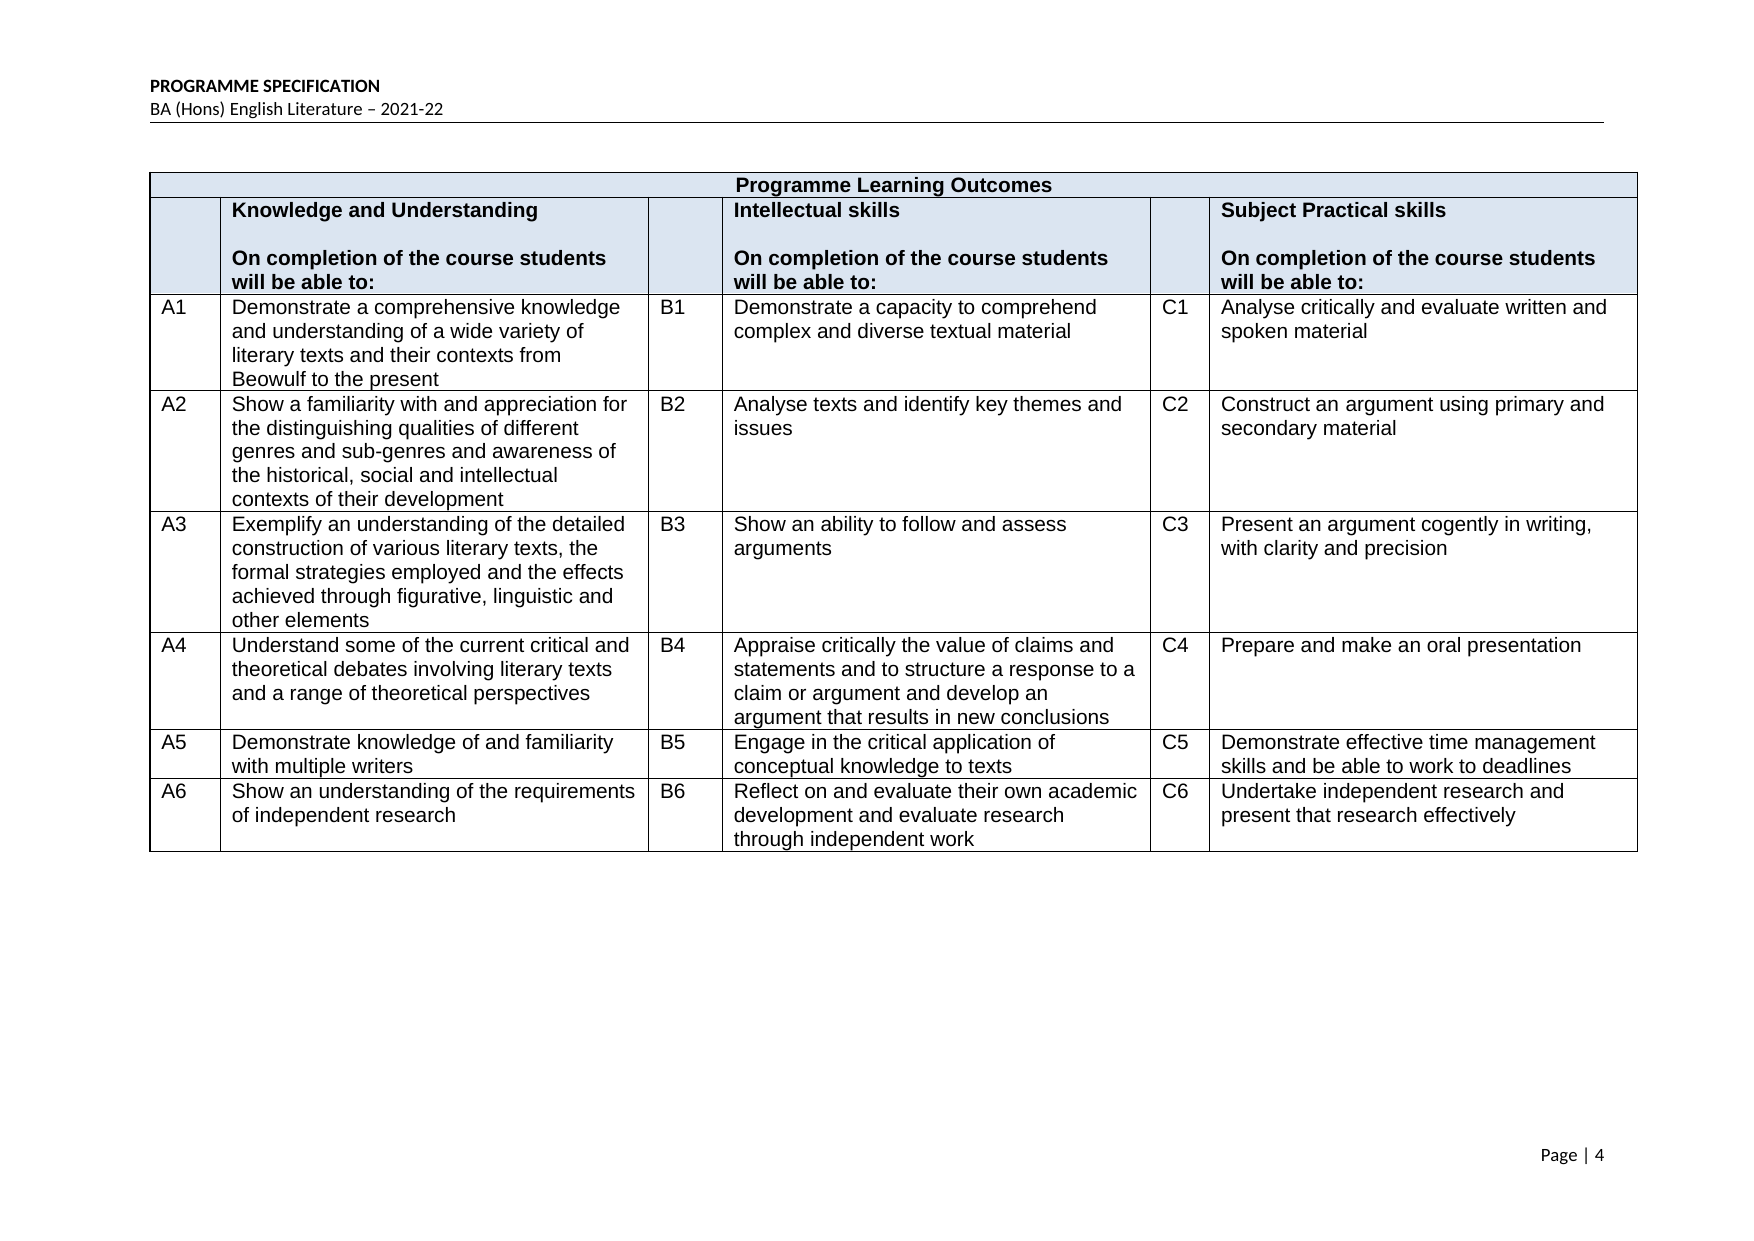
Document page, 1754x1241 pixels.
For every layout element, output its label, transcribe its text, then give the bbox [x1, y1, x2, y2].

table_cell [151, 198, 220, 293]
table_cell Demonstrate knowledge of and familiarity with multiple writers [221, 730, 648, 778]
table_cell B2 [649, 391, 722, 511]
table_cell B6 [649, 779, 722, 851]
table_cell C1 [1151, 295, 1209, 390]
table_cell Exemplify an understanding of the detailed construction of various literary texts, the formal strategies employed and the effects achieved through figurative, linguistic and other elements [221, 512, 648, 632]
table_cell B5 [649, 730, 722, 778]
table_cell Appraise critically the value of claims and statements and to structure a response to a claim or argument and develop an argument that results in new conclusions [723, 633, 1150, 729]
table_cell Present an argument cogently in writing, with clarity and precision [1210, 512, 1637, 632]
table_cell B3 [649, 512, 722, 632]
table_cell Knowledge and Understanding On completion of the course students will be able to: [221, 198, 648, 293]
table_header Programme Learning Outcomes [151, 173, 1637, 197]
table_cell C6 [1151, 779, 1209, 851]
table_cell C4 [1151, 633, 1209, 729]
table_cell Reflect on and evaluate their own academic development and evaluate research through independent work [723, 779, 1150, 851]
table_cell Subject Practical skills On completion of the course students will be able to: [1210, 198, 1637, 293]
table_cell Prepare and make an oral presentation [1210, 633, 1637, 729]
table_cell C3 [1151, 512, 1209, 632]
table_cell A3 [151, 512, 220, 632]
table_cell Intellectual skills On completion of the course students will be able to: [723, 198, 1150, 293]
table_cell Demonstrate a capacity to comprehend complex and diverse textual material [723, 295, 1150, 390]
table_cell Engage in the critical application of conceptual knowledge to texts [723, 730, 1150, 778]
table_cell Understand some of the current critical and theoretical debates involving literary texts and a range of theoretical perspectives [221, 633, 648, 729]
table_cell [649, 198, 722, 293]
table_cell Show a familiarity with and appreciation for the distinguishing qualities of different genres and sub-genres and awareness of the historical, social and intellectual contexts of their development [221, 391, 648, 511]
table_cell Analyse critically and evaluate written and spoken material [1210, 295, 1637, 390]
table_cell Analyse texts and identify key themes and issues [723, 391, 1150, 511]
table_cell Demonstrate effective time management skills and be able to work to deadlines [1210, 730, 1637, 778]
table_cell C2 [1151, 391, 1209, 511]
table_cell A5 [151, 730, 220, 778]
table_cell A2 [151, 391, 220, 511]
table_cell A1 [151, 295, 220, 390]
table_cell Construct an argument using primary and secondary material [1210, 391, 1637, 511]
table_cell Show an ability to follow and assess arguments [723, 512, 1150, 632]
table_cell A4 [151, 633, 220, 729]
table_cell [1151, 198, 1209, 293]
table_cell B4 [649, 633, 722, 729]
table_cell Demonstrate a comprehensive knowledge and understanding of a wide variety of literary texts and their contexts from Beowulf to the present [221, 295, 648, 390]
table_cell Show an understanding of the requirements of independent research [221, 779, 648, 851]
table_cell A6 [151, 779, 220, 851]
table_cell C5 [1151, 730, 1209, 778]
table_cell B1 [649, 295, 722, 390]
table_cell Undertake independent research and present that research effectively [1210, 779, 1637, 851]
